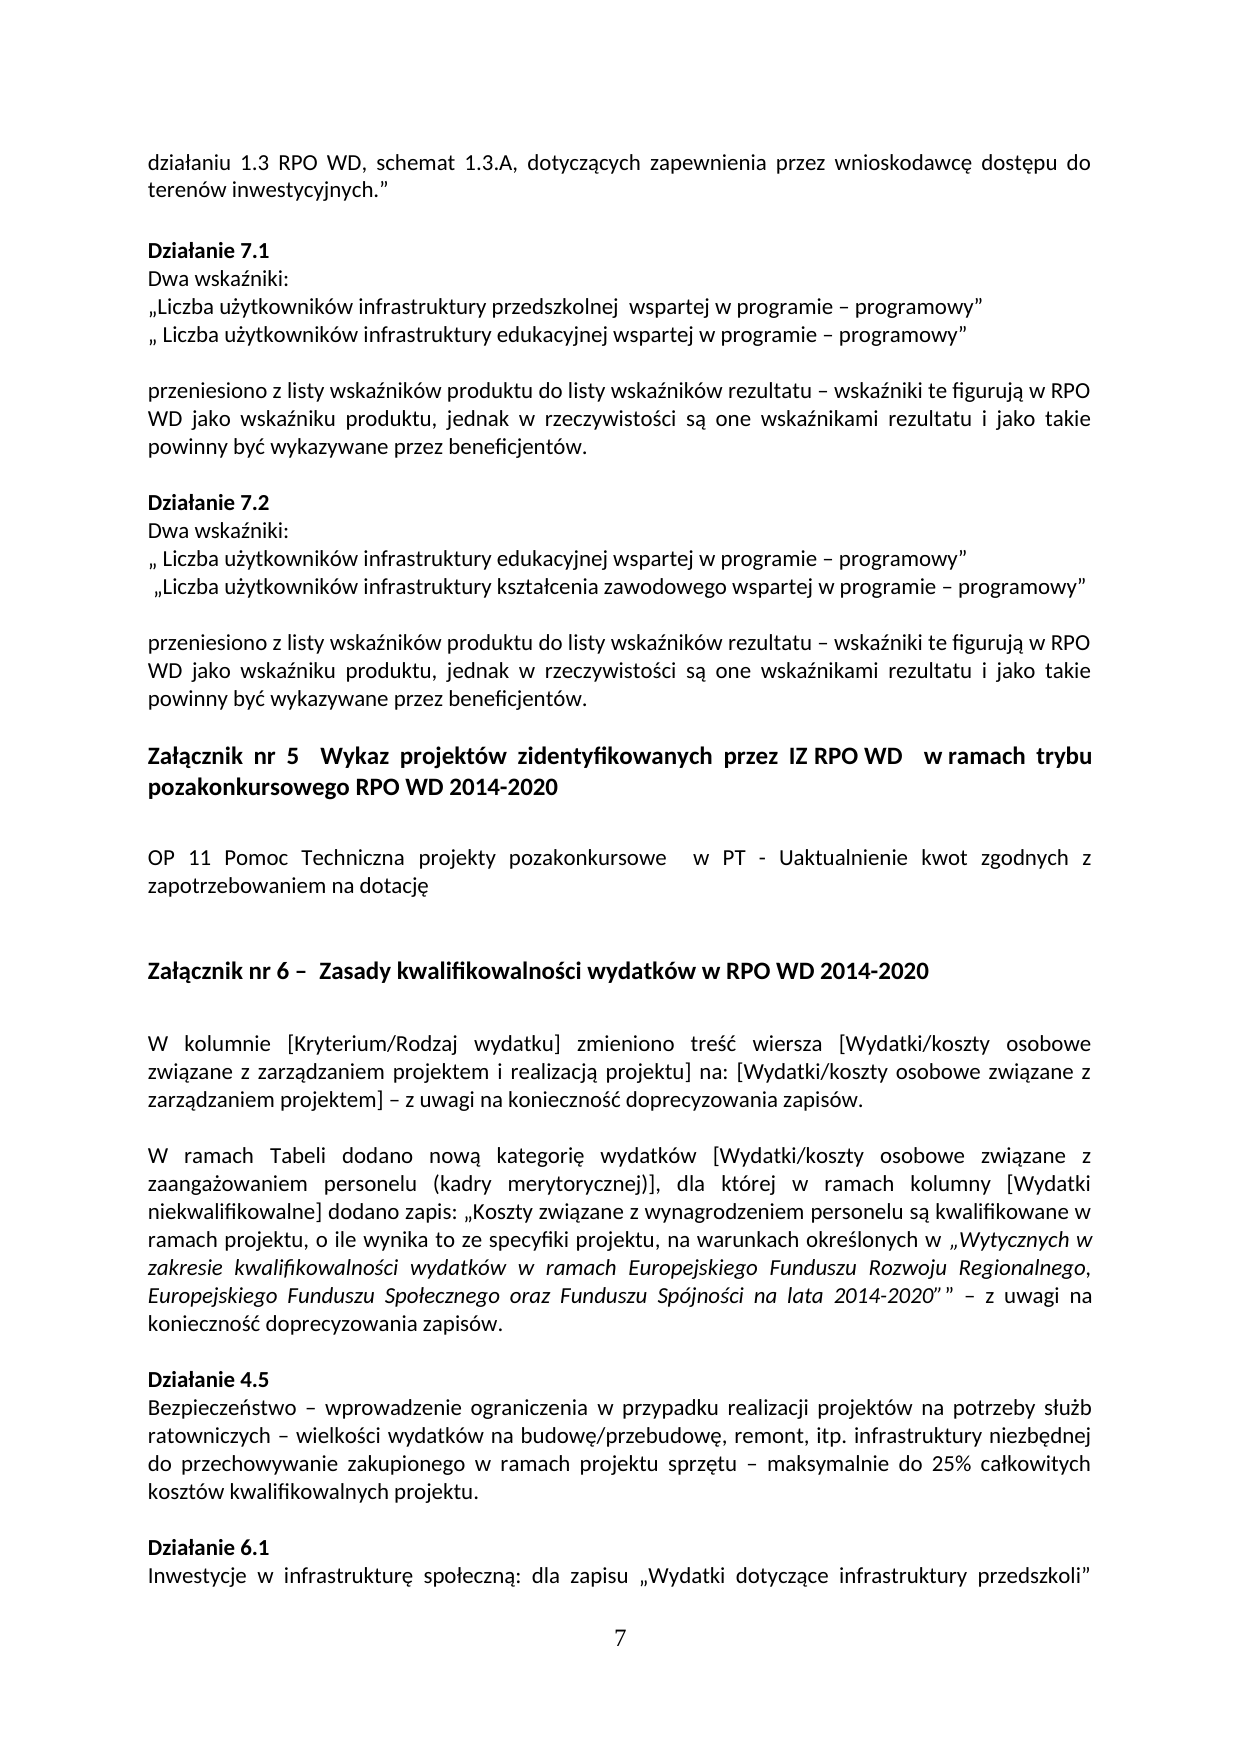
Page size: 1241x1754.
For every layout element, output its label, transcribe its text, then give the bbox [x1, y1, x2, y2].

text W kolumnie [Kryterium/Rodzaj wydatku] zmieniono treść wiersza [Wydatki/koszty osobowe związane z zarządzaniem projektem i realizacją projektu] na: [Wydatki/koszty osobowe związane z zarządzaniem projektem] – z uwagi na konieczność doprecyzowania zapisów. [148, 1029, 1093, 1113]
text przeniesiono z listy wskaźników produktu do listy wskaźników rezultatu – wskaźniki te figurują w RPO WD jako wskaźniku produktu, jednak w rzeczywistości są one wskaźnikami rezultatu i jako takie powinny być wykazywane przez beneficjentów. [148, 376, 1093, 460]
text Działanie 7.1 [148, 236, 1093, 264]
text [148, 1561, 1093, 1589]
text „Liczba użytkowników infrastruktury kształcenia zawodowego wspartej w programie – programowy” [148, 572, 1093, 600]
text „ Liczba użytkowników infrastruktury edukacyjnej wspartej w programie – programowy” [148, 320, 1093, 348]
text W ramach Tabeli dodano nową kategorię wydatków [Wydatki/koszty osobowe związane z zaangażowaniem personelu (kadry merytorycznej)], dla której w ramach kolumny [Wydatki niekwalifikowalne] dodano zapis: „Koszty związane z wynagrodzeniem personelu są kwalifikowane w ramach projektu, o ile wynika to ze specyfiki projektu, na warunkach określonych w „Wytycznych w zakresie kwalifikowalności wydatków w ramach Europejskiego Funduszu Rozwoju Regionalnego, Europejskiego Funduszu Społecznego oraz Funduszu Spójności na lata 2014-2020”” – z uwagi na konieczność doprecyzowania zapisów. [148, 1141, 1093, 1337]
text „ Liczba użytkowników infrastruktury edukacyjnej wspartej w programie – programowy” [148, 544, 1093, 572]
text Działanie 4.5 [148, 1365, 1093, 1393]
text Załącznik nr 6 – Zasady kwalifikowalności wydatków w RPO WD 2014-2020 [148, 955, 1093, 986]
text Działanie 6.1 [148, 1533, 1093, 1561]
text „Liczba użytkowników infrastruktury przedszkolnej wspartej w programie – programowy” [148, 292, 1093, 320]
text Bezpieczeństwo – wprowadzenie ograniczenia w przypadku realizacji projektów na potrzeby służb ratowniczych – wielkości wydatków na budowę/przebudowę, remont, itp. infrastruktury niezbędnej do przechowywanie zakupionego w ramach projektu sprzętu – maksymalnie do 25% całkowitych kosztów kwalifikowalnych projektu. [148, 1393, 1093, 1505]
text Załącznik nr 5 Wykaz projektów zidentyfikowanych przez IZ RPO WD w ramach trybu pozakonkursowego RPO WD 2014-2020 [148, 740, 1093, 801]
text przeniesiono z listy wskaźników produktu do listy wskaźników rezultatu – wskaźniki te figurują w RPO WD jako wskaźniku produktu, jednak w rzeczywistości są one wskaźnikami rezultatu i jako takie powinny być wykazywane przez beneficjentów. [148, 628, 1093, 712]
text OP 11 Pomoc Techniczna projekty pozakonkursowe w PT - Uaktualnienie kwot zgodnych z zapotrzebowaniem na dotację [148, 843, 1093, 899]
text Dwa wskaźniki: [148, 516, 1093, 544]
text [148, 148, 1093, 204]
text Działanie 7.2 [148, 488, 1093, 516]
text Dwa wskaźniki: [148, 264, 1093, 292]
